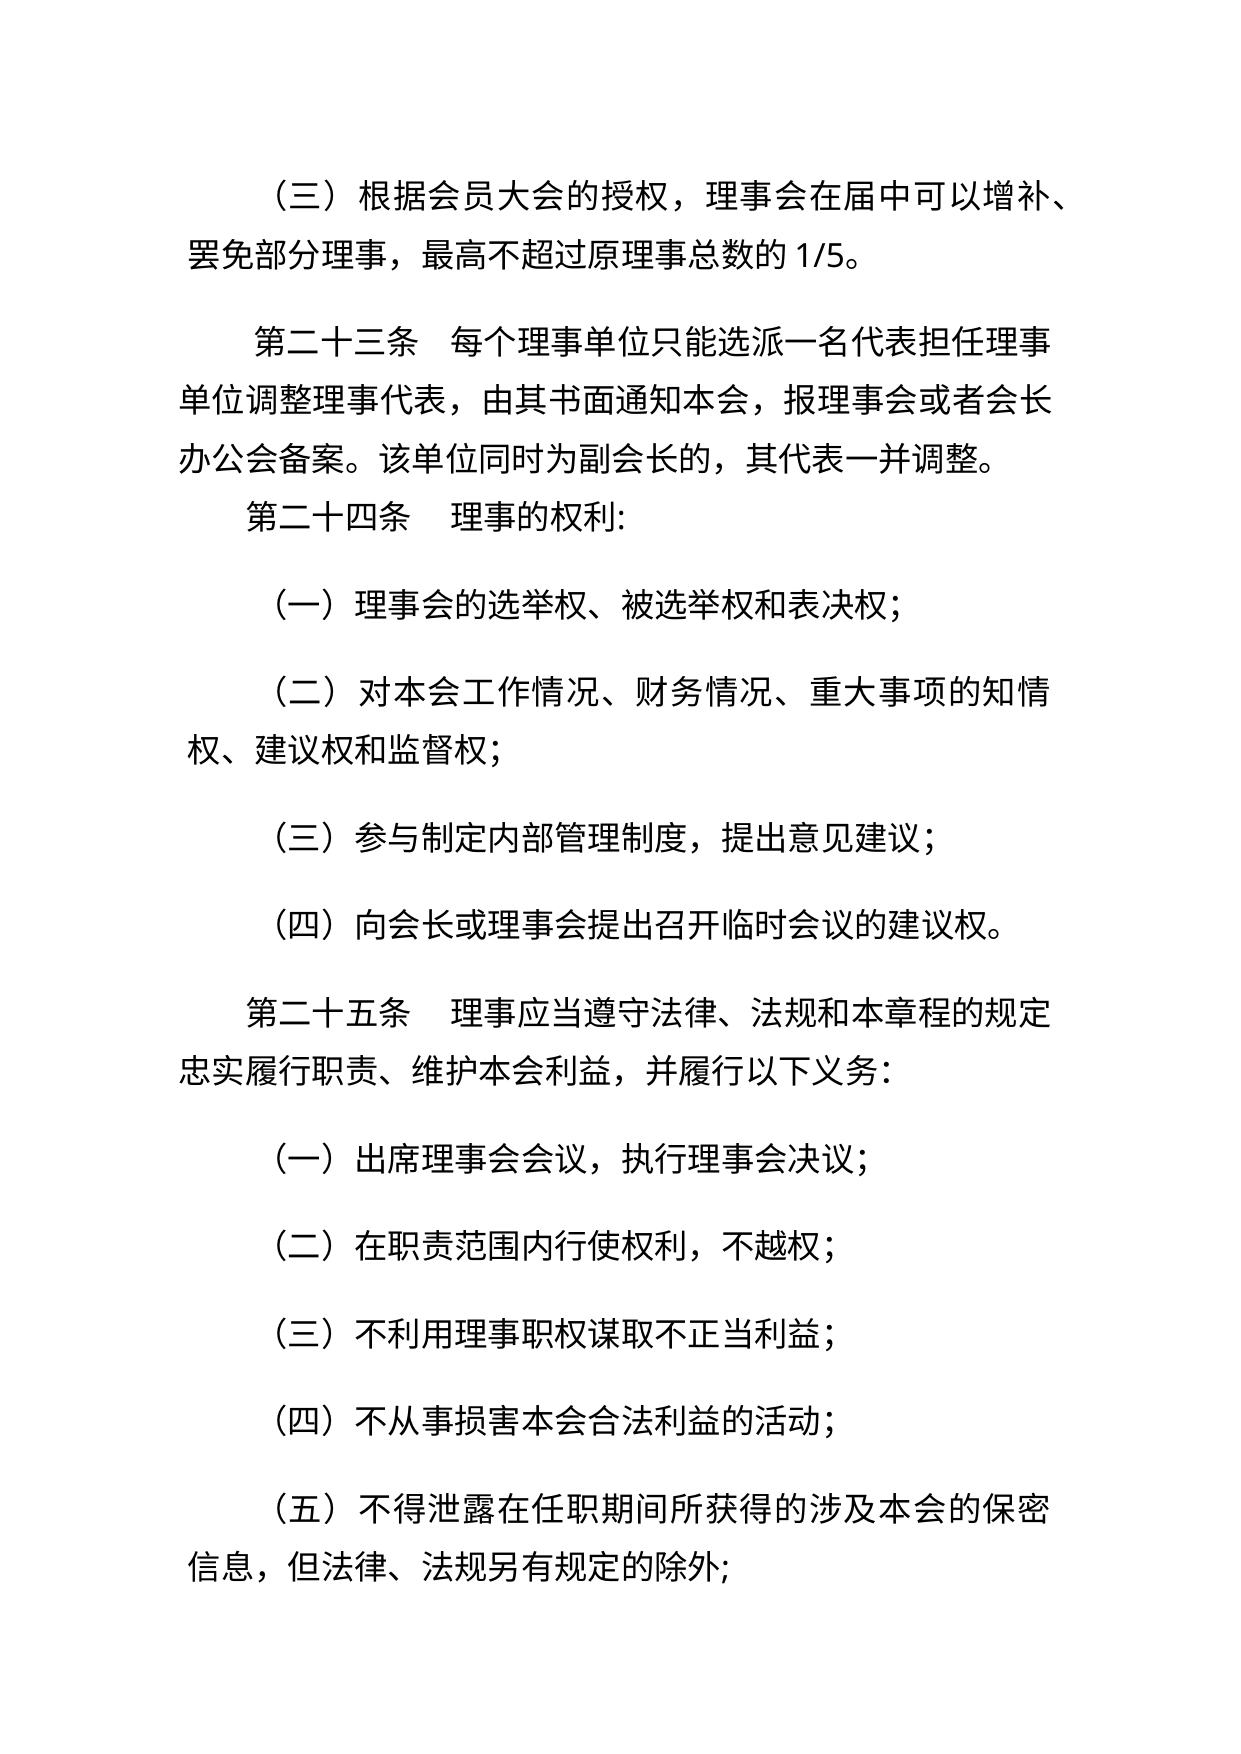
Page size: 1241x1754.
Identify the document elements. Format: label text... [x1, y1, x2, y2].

text （一）理事会的选举权、被选举权和表决权； [187, 599, 1053, 658]
list 每个理事单位只能选派一名代表担任理事。单位调整理事代表，由其书面通知本会，报理事会或者会长办公会备案。该单位同时为副会长的，其代表一并调整。 [178, 308, 1053, 483]
list 理事应当遵守法律、法规和本章程的规定，忠实履行职责、维护本会利益，并履行以下义务： [178, 1008, 1053, 1124]
list 理事的权利: [178, 512, 1053, 570]
text （二）对本会工作情况、财务情况、重大事项的知情权、建议权和监督权； [187, 687, 1053, 804]
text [187, 1504, 1053, 1562]
text （四）向会长或理事会提出召开临时会议的建议权。 [187, 920, 1053, 979]
text （一）出席理事会会议，执行理事会决议； [187, 1154, 1053, 1212]
text （二）在职责范围内行使权利，不越权； [187, 1241, 1053, 1299]
text （三）不利用理事职权谋取不正当利益； [187, 1329, 1053, 1387]
text （四）不从事损害本会合法利益的活动； [187, 1416, 1053, 1474]
text （三）根据会员大会的授权，理事会在届中可以增补、罢免部分理事，最高不超过原理事总数的1/5。 [187, 162, 1053, 279]
text （三）参与制定内部管理制度，提出意见建议； [187, 833, 1053, 891]
